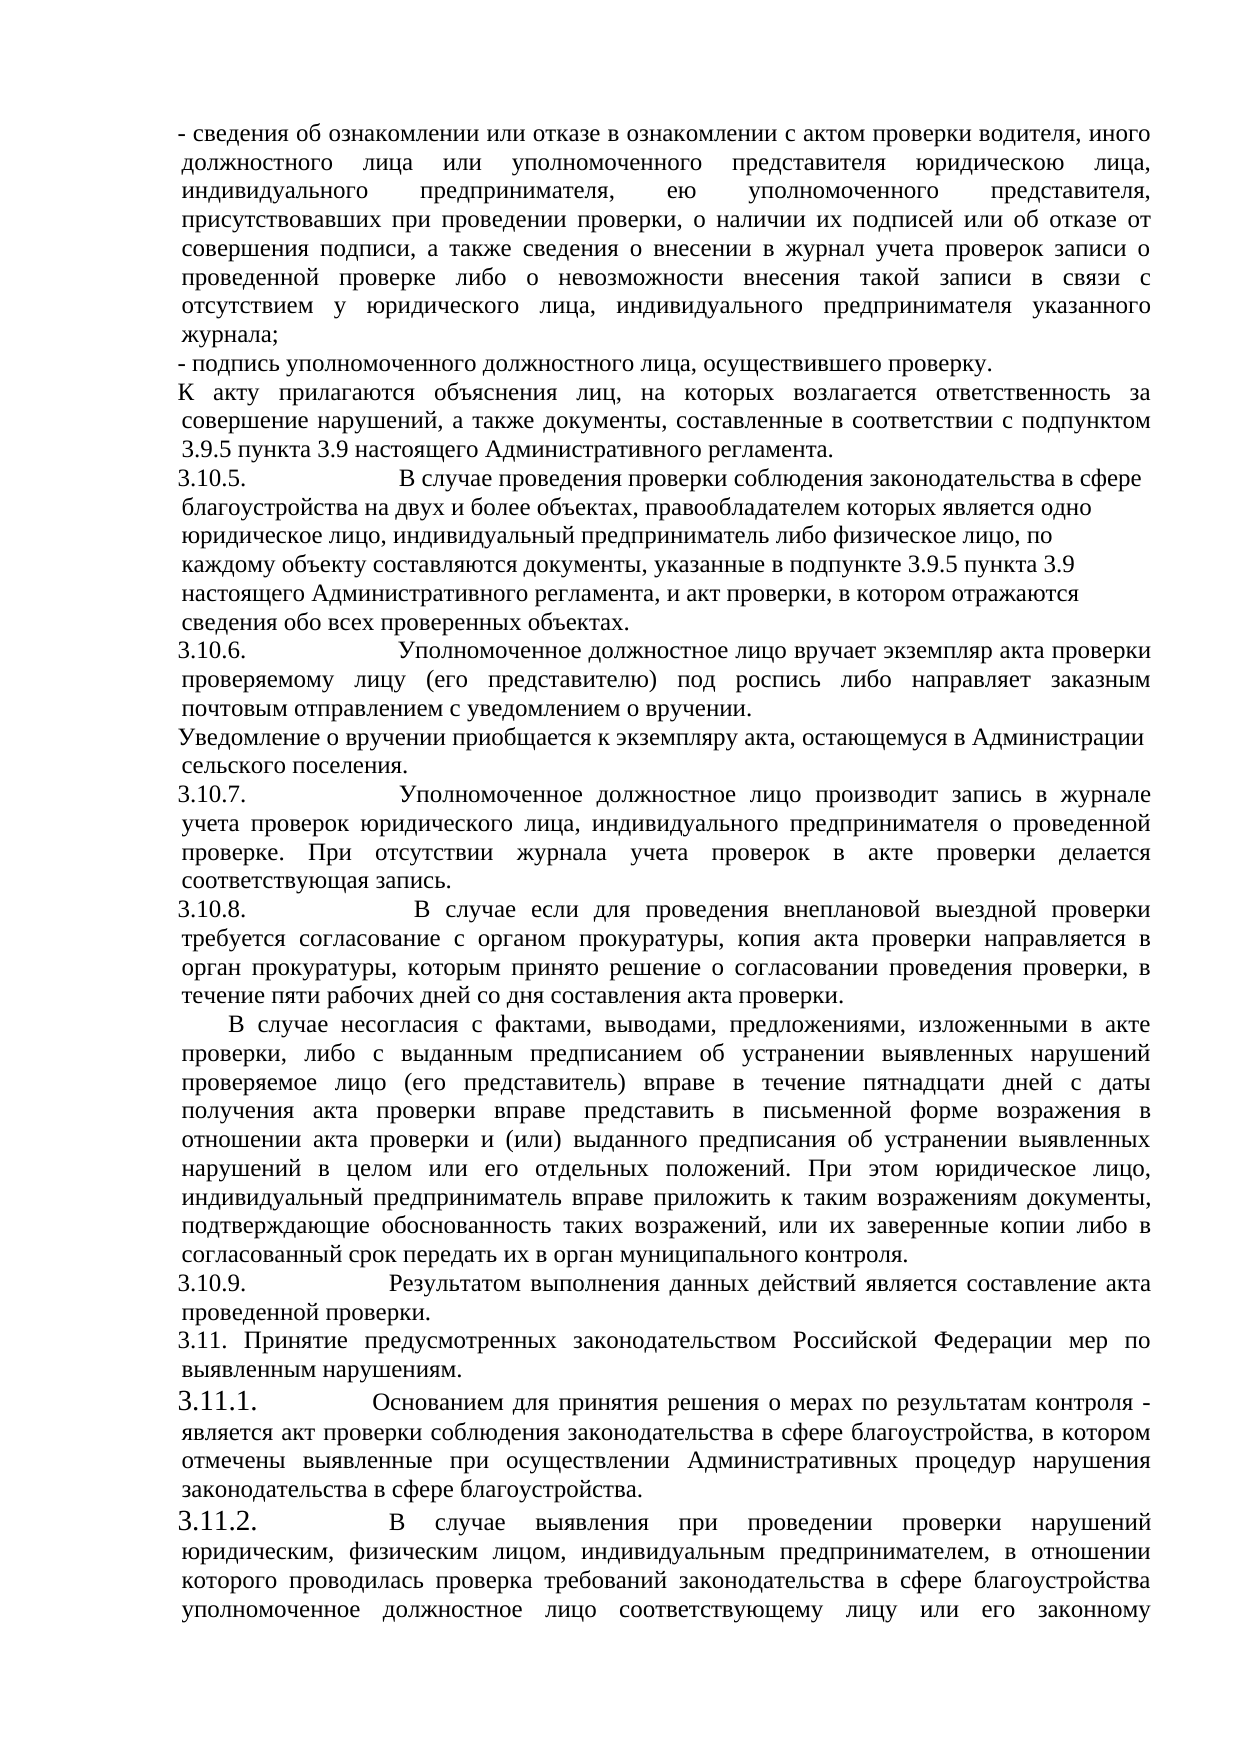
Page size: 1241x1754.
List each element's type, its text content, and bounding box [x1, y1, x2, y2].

text Уведомление о вручении приобщается к экземпляру акта, остающемуся в Администрации сельского поселения. [177, 722, 1152, 779]
list Основанием для принятия решения о мерах по результатам контроля - является акт проверки соблюдения законодательства в сфере благоустройства, в котором отмечены выявленные при осуществлении Административных процедур нарушения законодательства в сфере благоустройства. [177, 1383, 1152, 1503]
list В случае проведения проверки соблюдения законодательства в сфере благоустройства на двух и более объектах, правообладателем которых является одно юридическое лицо, индивидуальный предприниматель либо физическое лицо, по каждому объекту составляются документы, указанные в подпункте 3.9.5 пункта 3.9 настоящего Административного регламента, и акт проверки, в котором отражаются сведения обо всех проверенных объектах. [177, 463, 1152, 636]
list Уполномоченное должностное лицо производит запись в журнале учета проверок юридического лица, индивидуального предпринимателя о проведенной проверке. При отсутствии журнала учета проверок в акте проверки делается соответствующая запись. [177, 779, 1152, 894]
list Результатом выполнения данных действий является составление акта проведенной проверки. [177, 1268, 1152, 1326]
text В случае несогласия с фактами, выводами, предложениями, изложенными в акте проверки, либо с выданным предписанием об устранении выявленных нарушений проверяемое лицо (его представитель) вправе в течение пятнадцати дней с даты получения акта проверки вправе представить в письменной форме возражения в отношении акта проверки и (или) выданного предписания об устранении выявленных нарушений в целом или его отдельных положений. При этом юридическое лицо, индивидуальный предприниматель вправе приложить к таким возражениям документы, подтверждающие обоснованность таких возражений, или их заверенные копии либо в согласованный срок передать их в орган муниципального контроля. [177, 1009, 1152, 1268]
text - подпись уполномоченного должностного лица, осуществившего проверку. [177, 348, 1152, 377]
text 3.11. Принятие предусмотренных законодательством Российской Федерации мер по выявленным нарушениям. [177, 1326, 1152, 1383]
list В случае если для проведения внеплановой выездной проверки требуется согласование с органом прокуратуры, копия акта проверки направляется в орган прокуратуры, которым принято решение о согласовании проведения проверки, в течение пяти рабочих дней со дня составления акта проверки. [177, 894, 1152, 1009]
text - сведения об ознакомлении или отказе в ознакомлении с актом проверки водителя, иного должностного лица или уполномоченного представителя юридическою лица, индивидуального предпринимателя, ею уполномоченного представителя, присутствовавших при проведении проверки, о наличии их подписей или об отказе от совершения подписи, а также сведения о внесении в журнал учета проверок записи о проведенной проверке либо о невозможности внесения такой записи в связи с отсутствием у юридического лица, индивидуального предпринимателя указанного журнала; [177, 118, 1152, 348]
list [177, 1503, 1152, 1623]
list Уполномоченное должностное лицо вручает экземпляр акта проверки проверяемому лицу (его представителю) под роспись либо направляет заказным почтовым отправлением с уведомлением о вручении. [177, 636, 1152, 722]
text К акту прилагаются объяснения лиц, на которых возлагается ответственность за совершение нарушений, а также документы, составленные в соответствии с подпунктом 3.9.5 пункта 3.9 настоящего Административного регламента. [177, 377, 1152, 463]
